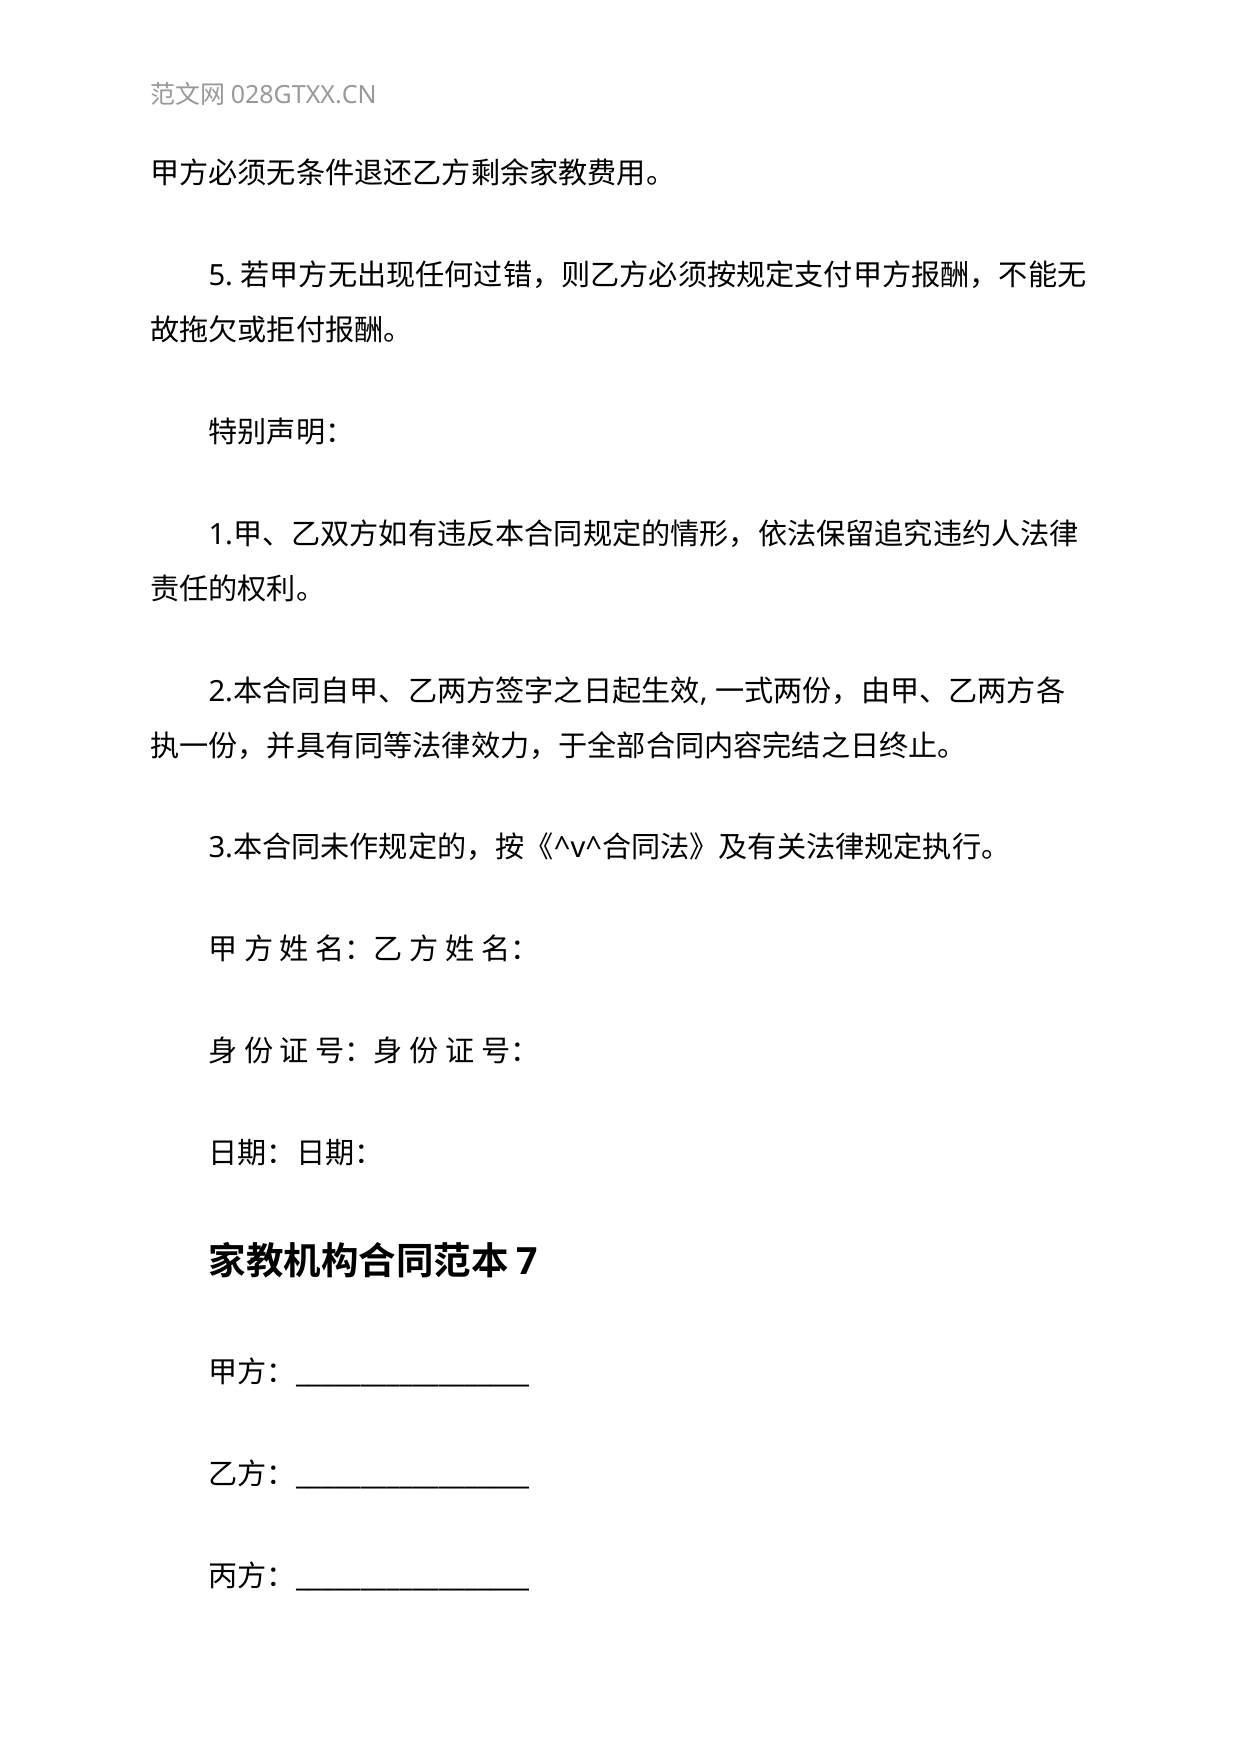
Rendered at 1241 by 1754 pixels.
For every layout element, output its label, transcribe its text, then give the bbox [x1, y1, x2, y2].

text 1.甲、乙双方如有违反本合同规定的情形，依法保留追究违约人法律责任的权利。 [150, 510, 1090, 608]
text 特别声明： [150, 408, 1090, 451]
text 身 份 证 号：身 份 证 号： [150, 1028, 1090, 1070]
text 丙方：__________________ [150, 1553, 1090, 1595]
text 甲方：__________________ [150, 1349, 1090, 1391]
text 2.本合同自甲、乙两方签字之日起生效, 一式两份，由甲、乙两方各执一份，并具有同等法律效力，于全部合同内容完结之日终止。 [150, 667, 1090, 764]
text 3.本合同未作规定的，按《^v^合同法》及有关法律规定执行。 [150, 824, 1090, 866]
text 乙方：__________________ [150, 1451, 1090, 1493]
text 甲 方 姓 名：乙 方 姓 名： [150, 926, 1090, 968]
text 5. 若甲方无出现任何过错，则乙方必须按规定支付甲方报酬，不能无故拖欠或拒付报酬。 [150, 252, 1090, 349]
text 家教机构合同范本7 [150, 1231, 1090, 1286]
text 日期：日期： [150, 1129, 1090, 1172]
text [150, 150, 1090, 192]
